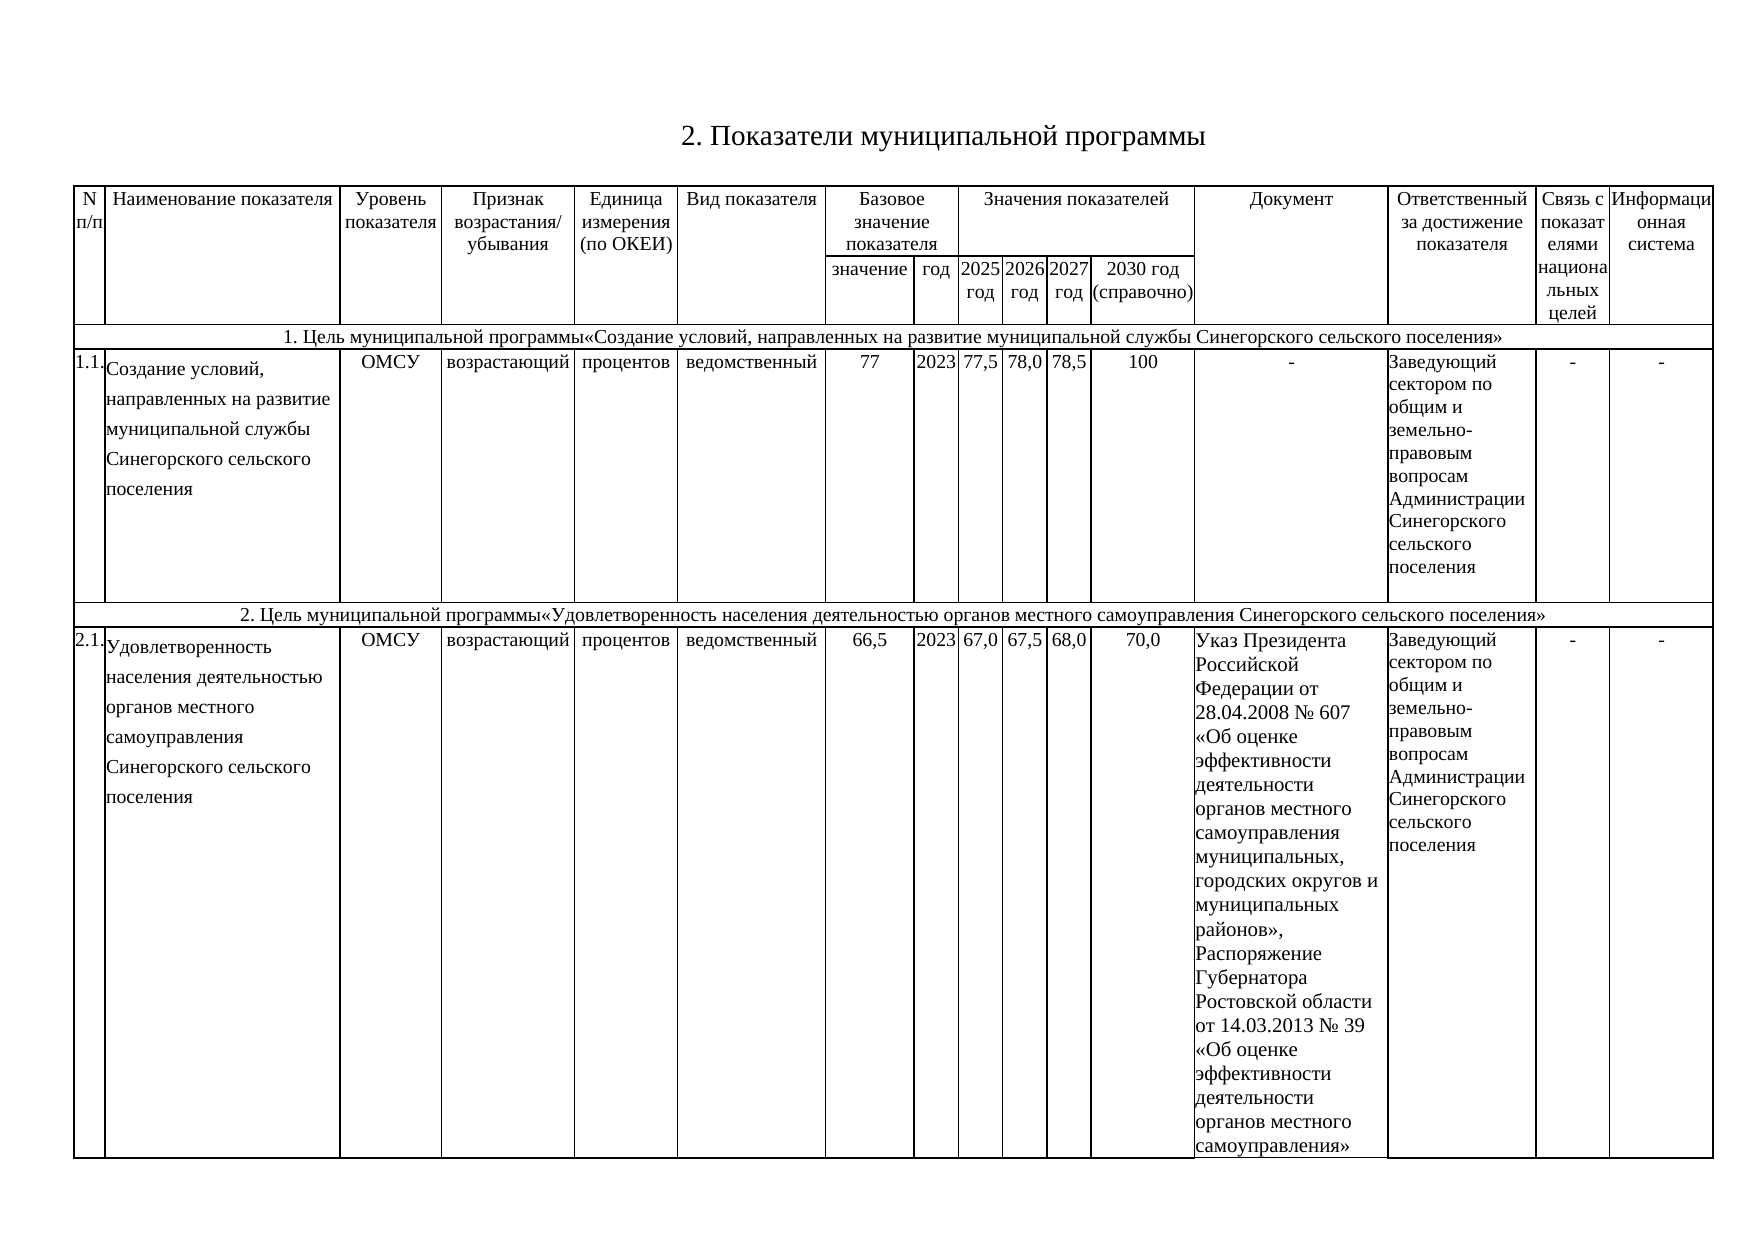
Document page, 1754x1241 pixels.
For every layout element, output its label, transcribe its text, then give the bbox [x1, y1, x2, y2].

table_cell 70,0 [1092, 628, 1194, 1157]
table_cell Удовлетворенность населения деятельностью органов местного самоуправления Синегорского сельского поселения [106, 628, 339, 1157]
table_cell 2026 год [1003, 257, 1046, 324]
table_cell 100 [1092, 350, 1194, 602]
table_cell 2.1. [75, 628, 104, 1157]
table_header Вид показателя [678, 187, 825, 324]
table_cell ОМСУ [341, 350, 441, 602]
table_cell 2023 [915, 350, 958, 602]
table_cell - [1195, 350, 1387, 602]
table_cell 78,5 [1048, 350, 1090, 602]
table_cell ОМСУ [341, 628, 441, 1157]
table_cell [1389, 628, 1535, 1157]
table_cell возрастающий [442, 628, 574, 1157]
table_cell процентов [575, 628, 677, 1157]
table_cell 2027 год [1048, 257, 1090, 324]
table_header N п/п [75, 187, 104, 324]
table_cell процентов [575, 350, 677, 602]
table_cell 2025 год [959, 257, 1002, 324]
table_cell 2. Цель муниципальной программы«Удовлетворенность населения деятельностью органов местного самоуправления Синегорского сельского поселения» [75, 603, 1712, 626]
table_header Значения показателей [959, 187, 1194, 255]
table_cell 66,5 [826, 628, 913, 1157]
table_header Уровень показателя [341, 187, 441, 324]
table_cell - [1610, 350, 1712, 602]
table_header Документ [1195, 187, 1387, 324]
table_cell 1. Цель муниципальной программы«Создание условий, направленных на развитие муниципальной службы Синегорского сельского поселения» [75, 325, 1712, 348]
table_cell 67,5 [1003, 628, 1046, 1157]
table_cell ведомственный [678, 628, 825, 1157]
table_header Информационная система [1610, 187, 1712, 324]
table_cell - [1537, 628, 1609, 1157]
table_cell Заведующий сектором по общим и земельно-правовым вопросам Администрации Синегорского сельского поселения [1389, 350, 1535, 602]
table_cell значение [826, 257, 913, 324]
table_cell 67,0 [959, 628, 1002, 1157]
table_cell - [1610, 628, 1712, 1157]
table_cell Создание условий, направленных на развитие муниципальной службы Синегорского сельского поселения [106, 350, 339, 602]
table_header Ответственный за достижение показателя [1389, 187, 1535, 324]
table_cell 2030 год (справочно) [1092, 257, 1194, 324]
table_cell 68,0 [1048, 628, 1090, 1157]
table_cell 2023 [915, 628, 958, 1157]
table_header Базовое значение показателя [826, 187, 958, 255]
table_header Единица измерения (по ОКЕИ) [575, 187, 677, 324]
table_header Признак возрастания/ убывания [442, 187, 574, 324]
table_cell 77,5 [959, 350, 1002, 602]
table_header Наименование показателя [106, 187, 339, 324]
table_cell год [915, 257, 958, 324]
table_cell - [1537, 350, 1609, 602]
table_cell 77 [826, 350, 913, 602]
table_cell ведомственный [678, 350, 825, 602]
table_cell 1.1. [75, 350, 104, 602]
table_cell возрастающий [442, 350, 574, 602]
table_cell 78,0 [1003, 350, 1046, 602]
table_cell Указ Президента Российской Федерации от 28.04.2008 № 607 «Об оценке эффективности деятельности органов местного самоуправления муниципальных, городских округов и муниципальных районов», Распоряжение Губернатора Ростовской области от 14.03.2013 № 39 «Об оценке эффективности деятельности органов местного самоуправления» [1195, 628, 1387, 1157]
table_header Связь с показателями национальных целей [1537, 187, 1609, 324]
text 2. Показатели муниципальной программы [118, 118, 1695, 152]
